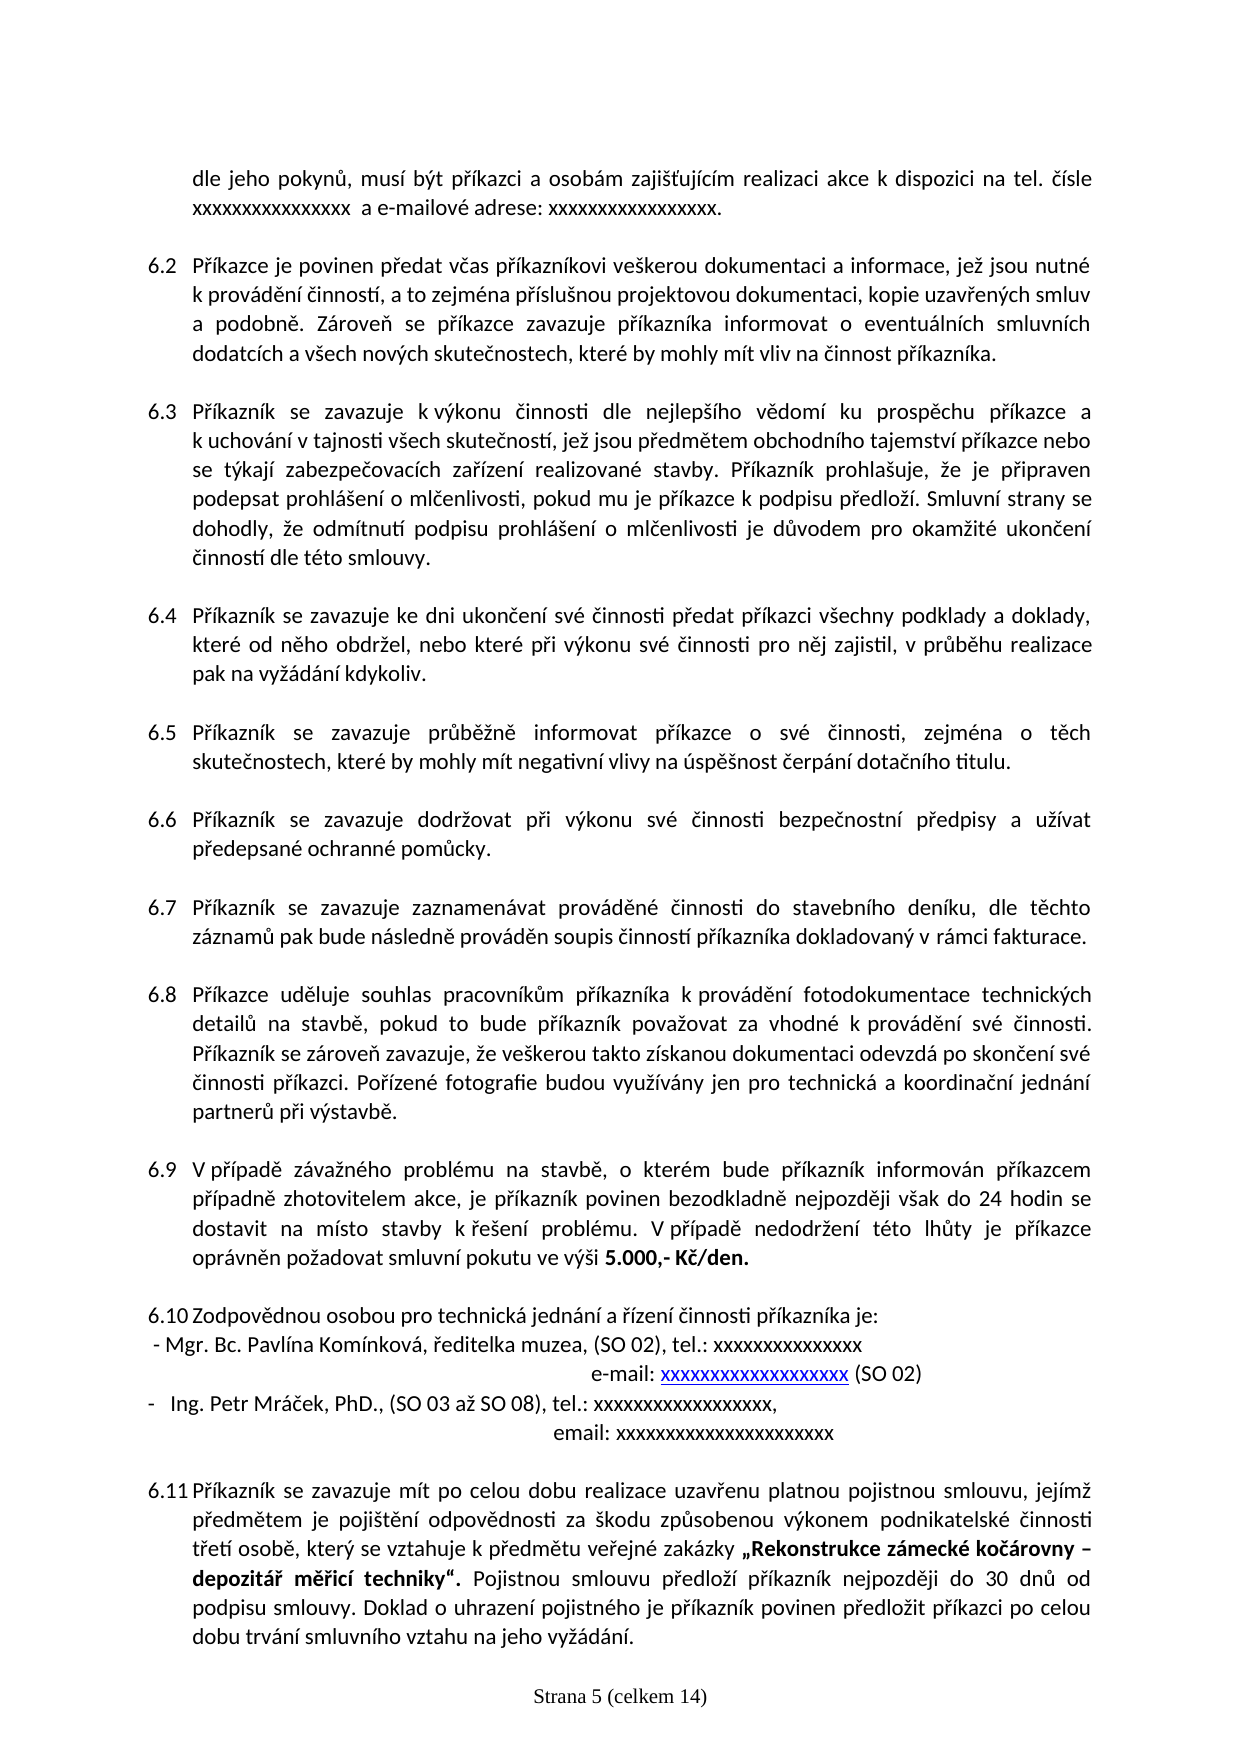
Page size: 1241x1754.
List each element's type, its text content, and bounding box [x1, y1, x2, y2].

text 6.5 Příkazník se zavazuje průběžně informovat příkazce o své činnosti, zejména o těch skutečnostech, které by mohly mít negativní vlivy na úspěšnost čerpání dotačního titulu. [148, 717, 1092, 775]
text 6.4 Příkazník se zavazuje ke dni ukončení své činnosti předat příkazci všechny podklady a doklady, které od něho obdržel, nebo které při výkonu své činnosti pro něj zajistil, v průběhu realizace pak na vyžádání kdykoliv. [148, 600, 1092, 687]
text 6.2 Příkazce je povinen předat včas příkazníkovi veškerou dokumentaci a informace, jež jsou nutné k provádění činností, a to zejména příslušnou projektovou dokumentaci, kopie uzavřených smluv a podobně. Zároveň se příkazce zavazuje příkazníka informovat o eventuálních smluvních dodatcích a všech nových skutečnostech, které by mohly mít vliv na činnost příkazníka. [148, 250, 1092, 367]
text 6.9 V případě závažného problému na stavbě, o kterém bude příkazník informován příkazcem případně zhotovitelem akce, je příkazník povinen bezodkladně nejpozději však do 24 hodin se dostavit na místo stavby k řešení problému. V případě nedodržení této lhůty je příkazce oprávněn požadovat smluvní pokutu ve výši 5.000,- Kč/den. [148, 1154, 1092, 1271]
text 6.11 Příkazník se zavazuje mít po celou dobu realizace uzavřenu platnou pojistnou smlouvu, jejímž předmětem je pojištění odpovědnosti za škodu způsobenou výkonem podnikatelské činnosti třetí osobě, který se vztahuje k předmětu veřejné zakázky „Rekonstrukce zámecké kočárovny – depozitář měřicí techniky“. Pojistnou smlouvu předloží příkazník nejpozději do 30 dnů od podpisu smlouvy. Doklad o uhrazení pojistného je příkazník povinen předložit příkazci po celou dobu trvání smluvního vztahu na jeho vyžádání. [148, 1475, 1092, 1650]
text e-mail: xxxxxxxxxxxxxxxxxxx (SO 02) [561, 1358, 1092, 1387]
text - Mgr. Bc. Pavlína Komínková, ředitelka muzea, (SO 02), tel.: xxxxxxxxxxxxxxx [148, 1329, 1092, 1358]
text 6.8 Příkazce uděluje souhlas pracovníkům příkazníka k provádění fotodokumentace technických detailů na stavbě, pokud to bude příkazník považovat za vhodné k provádění své činnosti. Příkazník se zároveň zavazuje, že veškerou takto získanou dokumentaci odevzdá po skončení své činnosti příkazci. Pořízené fotografie budou využívány jen pro technická a koordinační jednání partnerů při výstavbě. [148, 979, 1092, 1125]
text 6.10 Zodpovědnou osobou pro technická jednání a řízení činnosti příkazníka je: [148, 1300, 1092, 1329]
text email: xxxxxxxxxxxxxxxxxxxxxx [295, 1417, 1092, 1446]
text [148, 162, 1092, 221]
text 6.6 Příkazník se zavazuje dodržovat při výkonu své činnosti bezpečnostní předpisy a užívat předepsané ochranné pomůcky. [148, 804, 1092, 862]
text 6.7 Příkazník se zavazuje zaznamenávat prováděné činnosti do stavebního deníku, dle těchto záznamů pak bude následně prováděn soupis činností příkazníka dokladovaný v rámci fakturace. [148, 892, 1092, 950]
text 6.3 Příkazník se zavazuje k výkonu činnosti dle nejlepšího vědomí ku prospěchu příkazce a k uchování v tajnosti všech skutečností, jež jsou předmětem obchodního tajemství příkazce nebo se týkají zabezpečovacích zařízení realizované stavby. Příkazník prohlašuje, že je připraven podepsat prohlášení o mlčenlivosti, pokud mu je příkazce k podpisu předloží. Smluvní strany se dohodly, že odmítnutí podpisu prohlášení o mlčenlivosti je důvodem pro okamžité ukončení činností dle této smlouvy. [148, 396, 1092, 571]
text - Ing. Petr Mráček, PhD., (SO 03 až SO 08), tel.: xxxxxxxxxxxxxxxxxx, [148, 1387, 1092, 1417]
